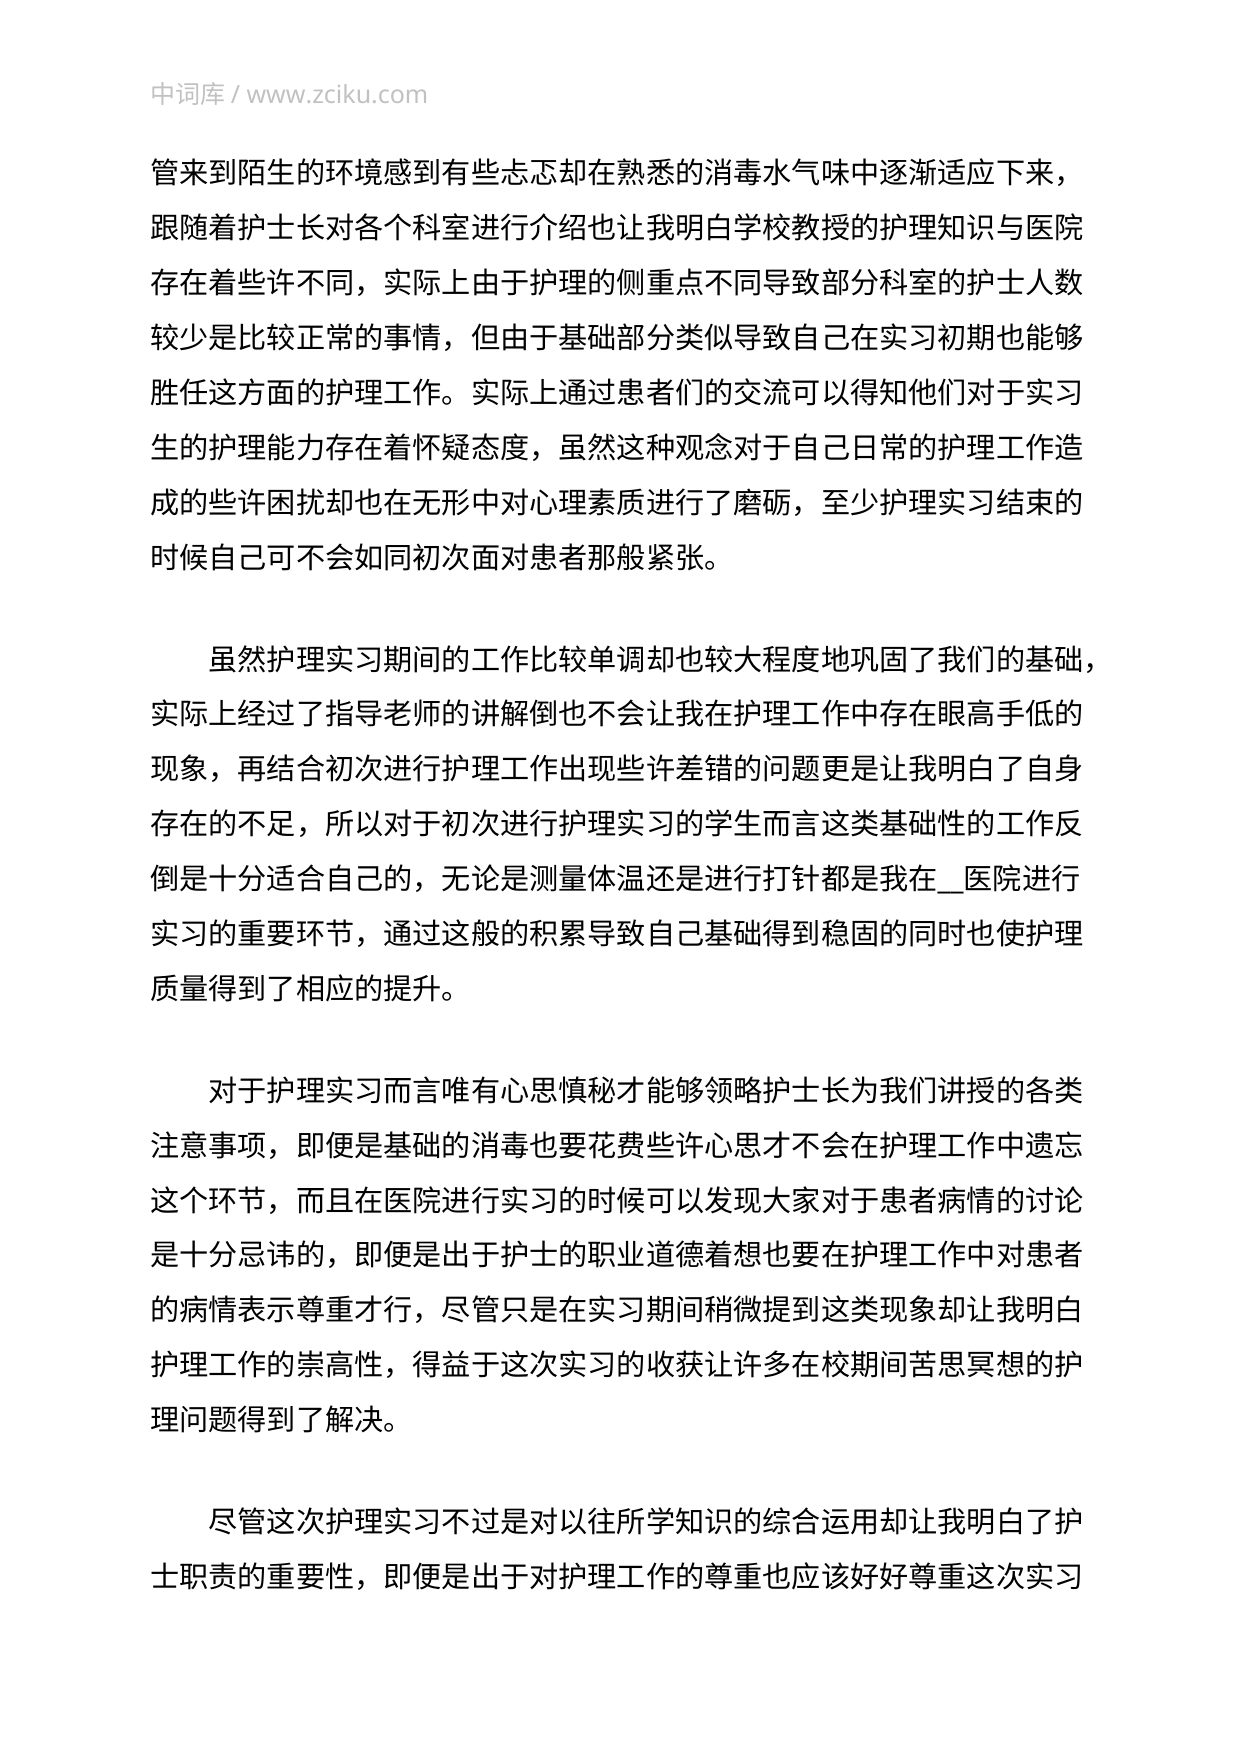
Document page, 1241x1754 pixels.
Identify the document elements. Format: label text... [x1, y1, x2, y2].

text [150, 1498, 1090, 1596]
text 虽然护理实习期间的工作比较单调却也较大程度地巩固了我们的基础，实际上经过了指导老师的讲解倒也不会让我在护理工作中存在眼高手低的现象，再结合初次进行护理工作出现些许差错的问题更是让我明白了自身存在的不足，所以对于初次进行护理实习的学生而言这类基础性的工作反倒是十分适合自己的，无论是测量体温还是进行打针都是我在__医院进行实习的重要环节，通过这般的积累导致自己基础得到稳固的同时也使护理质量得到了相应的提升。 [150, 636, 1090, 1008]
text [150, 150, 1090, 577]
text 对于护理实习而言唯有心思慎秘才能够领略护士长为我们讲授的各类注意事项，即便是基础的消毒也要花费些许心思才不会在护理工作中遗忘这个环节，而且在医院进行实习的时候可以发现大家对于患者病情的讨论是十分忌讳的，即便是出于护士的职业道德着想也要在护理工作中对患者的病情表示尊重才行，尽管只是在实习期间稍微提到这类现象却让我明白护理工作的崇高性，得益于这次实习的收获让许多在校期间苦思冥想的护理问题得到了解决。 [150, 1067, 1090, 1439]
